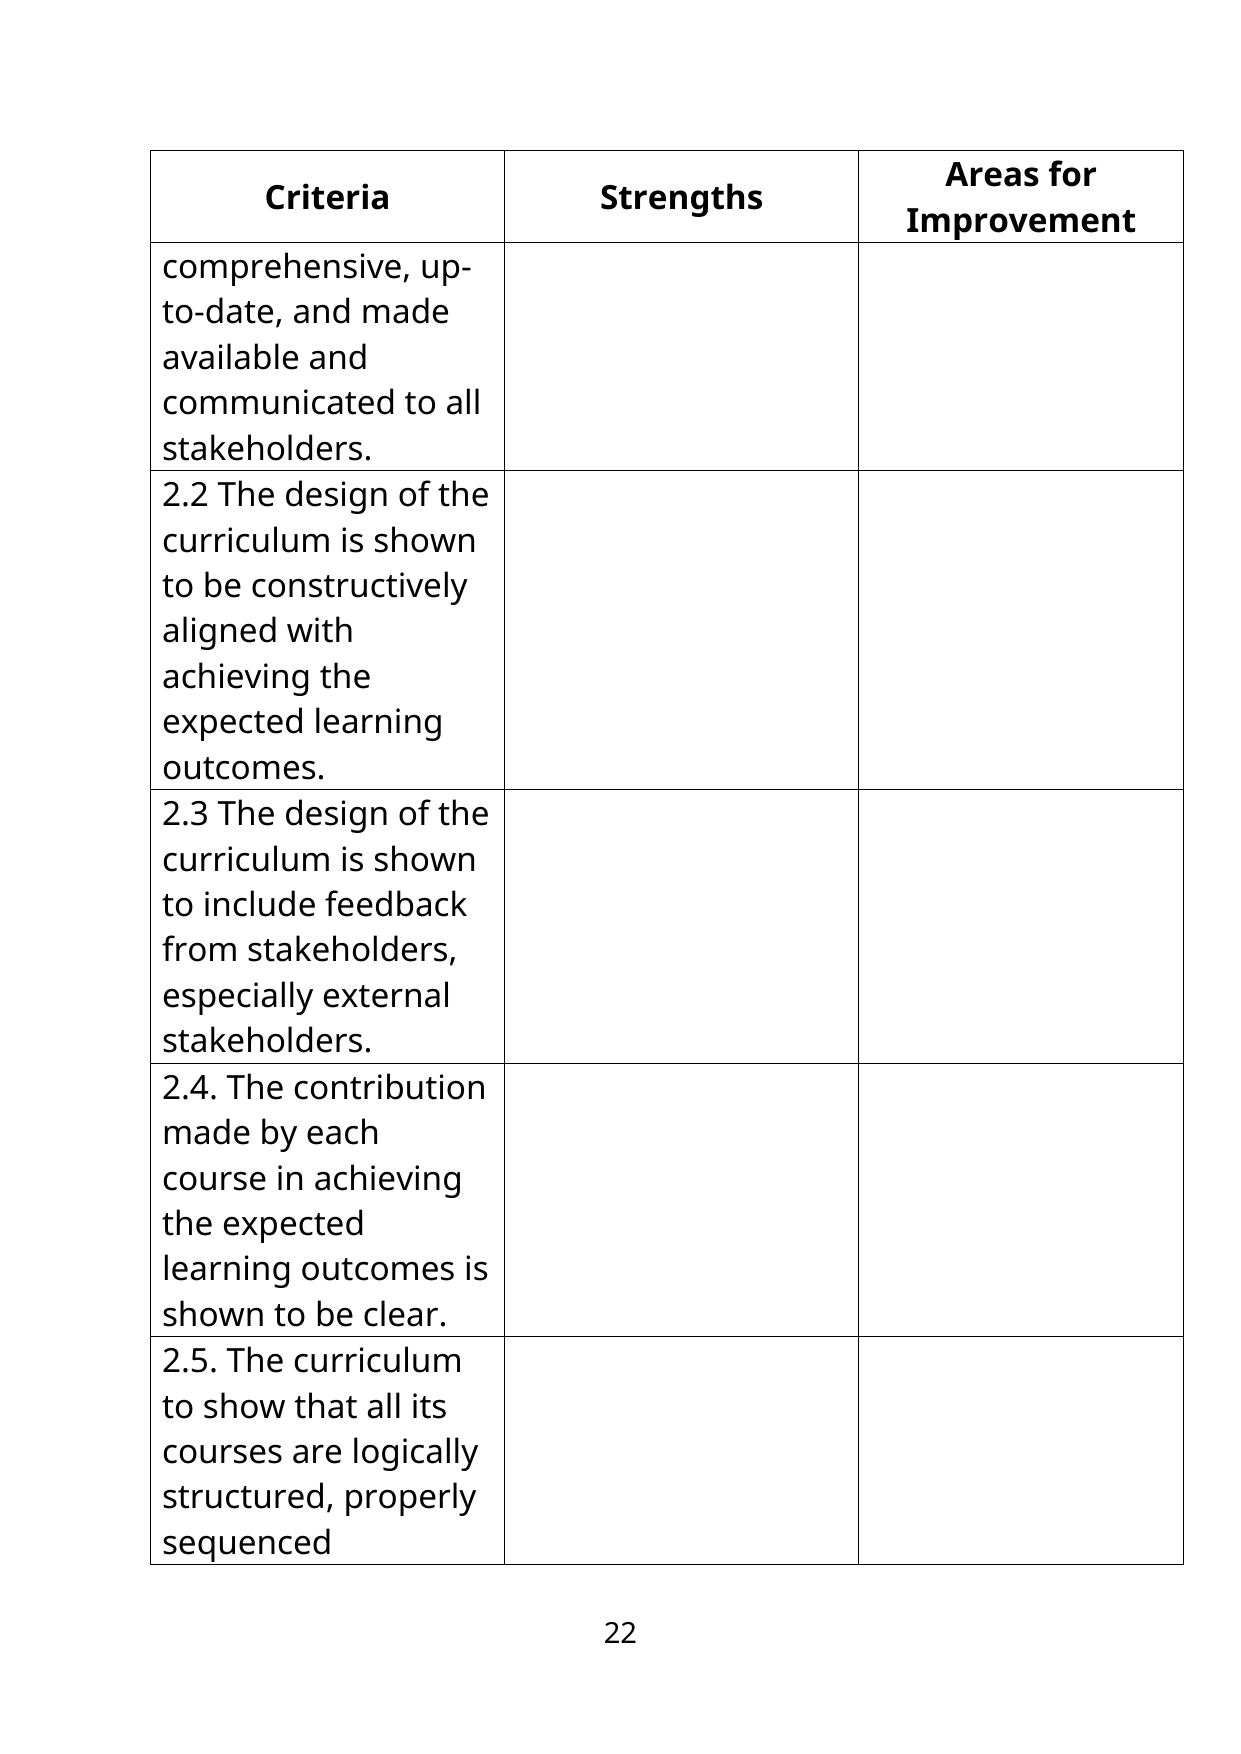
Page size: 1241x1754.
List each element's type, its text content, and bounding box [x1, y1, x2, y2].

table_cell [505, 1337, 858, 1564]
table_cell [505, 1064, 858, 1336]
table_cell 2.2 The design of the curriculum is shown to be constructively aligned with achieving the expected learning outcomes. [151, 471, 504, 789]
table_cell 2.3 The design of the curriculum is shown to include feedback from stakeholders, especially external stakeholders. [151, 790, 504, 1062]
table_header Criteria [151, 151, 504, 242]
table_cell [859, 1337, 1183, 1564]
table_cell 2.4. The contribution made by each course in achieving the expected learning outcomes is shown to be clear. [151, 1064, 504, 1336]
table_cell [505, 471, 858, 789]
table_header Strengths [505, 151, 858, 242]
table_cell [859, 243, 1183, 470]
table_cell [505, 243, 858, 470]
table_header Areas for Improvement [859, 151, 1183, 242]
table_cell [859, 471, 1183, 789]
table_cell [859, 1064, 1183, 1336]
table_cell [151, 243, 504, 470]
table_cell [151, 1337, 504, 1564]
table_cell [505, 790, 858, 1062]
table_cell [859, 790, 1183, 1062]
